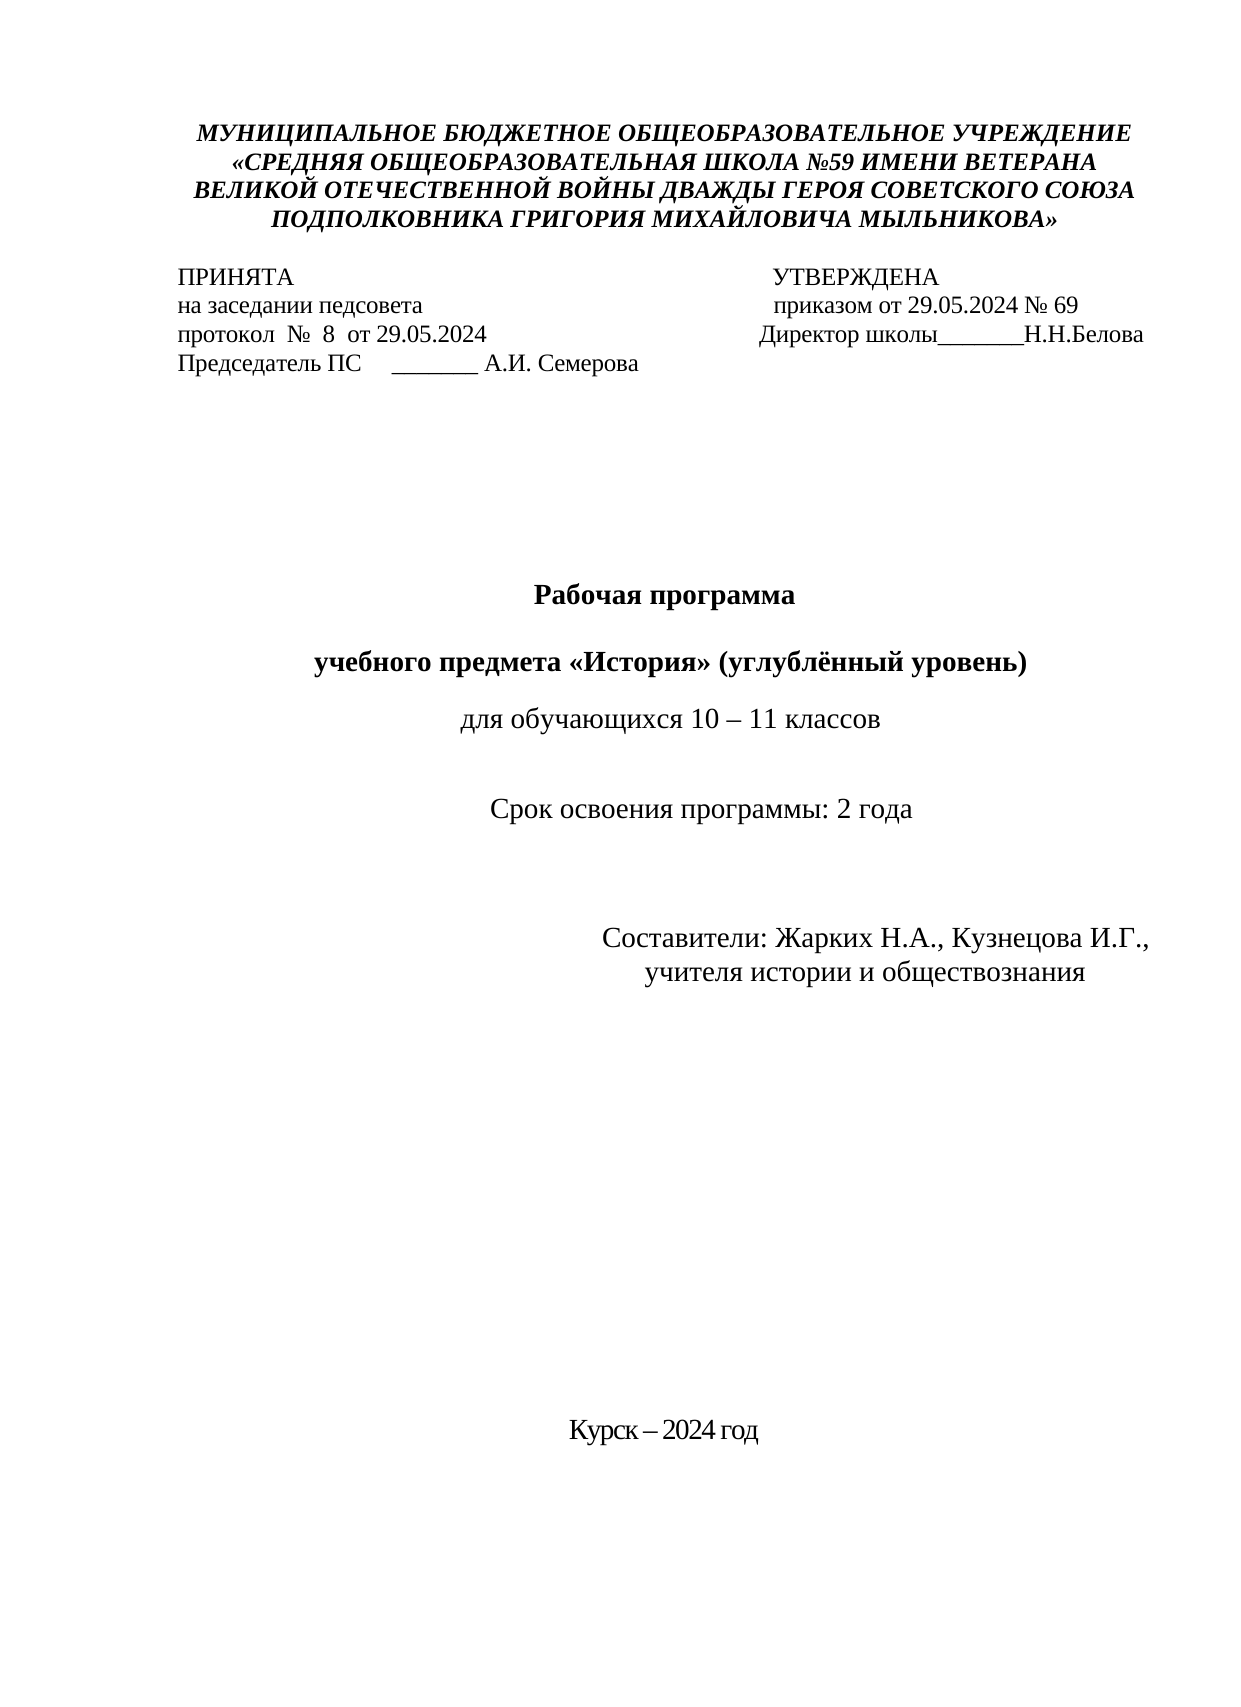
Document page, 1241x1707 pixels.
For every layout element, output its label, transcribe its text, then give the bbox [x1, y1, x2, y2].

text Курск – 2024 год [177, 1412, 1152, 1446]
text «СРЕДНЯЯ ОБЩЕОБРАЗОВАТЕЛЬНАЯ ШКОЛА №59 ИМЕНИ ВЕТЕРАНА [177, 147, 1152, 176]
text на заседании педсовета приказом от 29.05.2024 № 69 [177, 291, 1152, 319]
text протокол № 8 от 29.05.2024 Директор школы_______Н.Н.Белова [177, 319, 1152, 348]
text для обучающихся 10 – 11 классов [190, 701, 1152, 734]
text Составители: Жарких Н.А., Кузнецова И.Г., [177, 920, 1152, 954]
text учителя истории и обществознания [177, 954, 1152, 987]
text Рабочая программа [177, 577, 1152, 610]
text ВЕЛИКОЙ ОТЕЧЕСТВЕННОЙ ВОЙНЫ ДВАЖДЫ ГЕРОЯ СОВЕТСКОГО СОЮЗА [177, 176, 1152, 204]
text Срок освоения программы: 2 года [177, 791, 1152, 825]
text МУНИЦИПАЛЬНОЕ БЮДЖЕТНОЕ ОБЩЕОБРАЗОВАТЕЛЬНОЕ УЧРЕЖДЕНИЕ [177, 118, 1152, 147]
text ПОДПОЛКОВНИКА ГРИГОРИЯ МИХАЙЛОВИЧА МЫЛЬНИКОВА» [177, 204, 1152, 233]
text учебного предмета «История» (углублённый уровень) [190, 644, 1152, 677]
text Председатель ПС _______ А.И. Семерова [177, 348, 1152, 377]
text ПРИНЯТА УТВЕРЖДЕНА [177, 262, 1152, 291]
